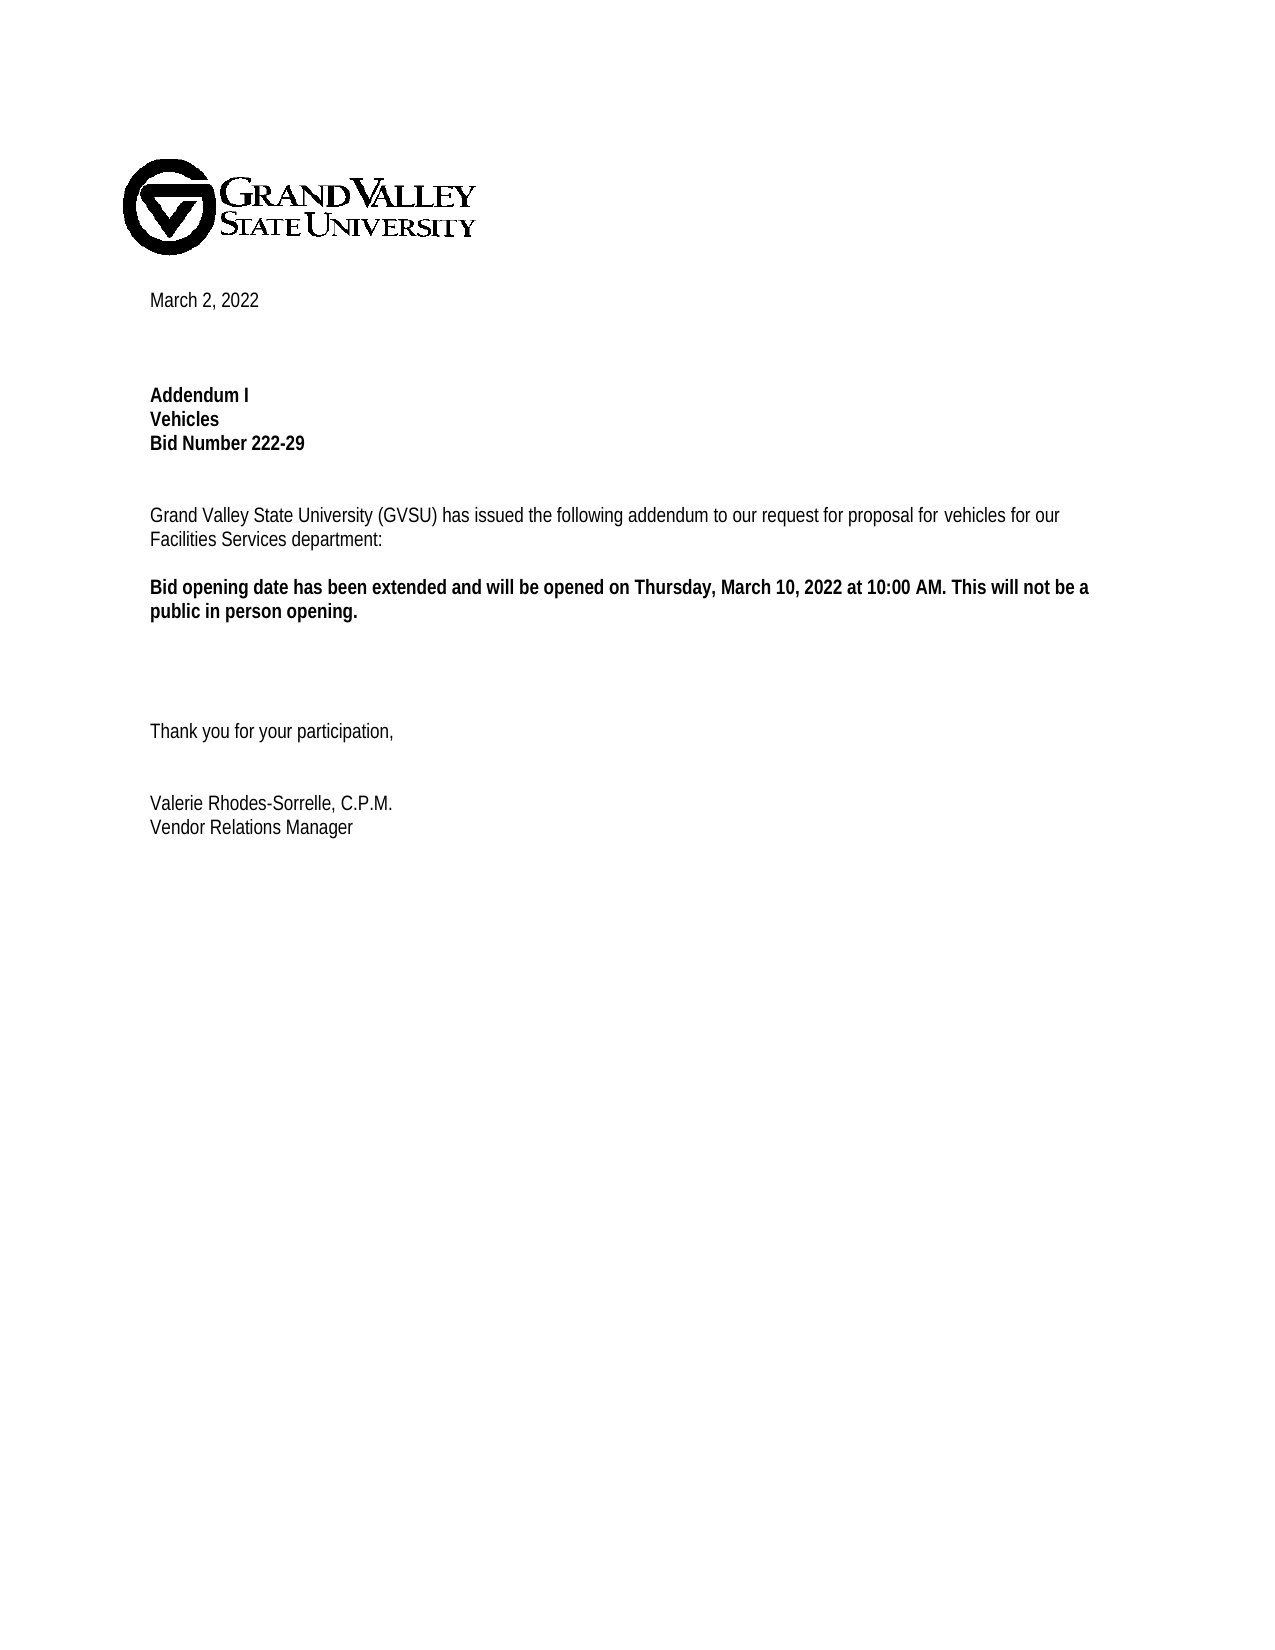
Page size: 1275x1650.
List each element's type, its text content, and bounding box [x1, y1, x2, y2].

text March 2, 2022 [150, 287, 1125, 311]
text Bid opening date has been extended and will be opened on Thursday, March 10, 2022 at 10:00 AM. This will not be a public in person opening. [150, 575, 1125, 623]
text Grand Valley State University (GVSU) has issued the following addendum to our request for proposal for vehicles for our Facilities Services department: [150, 503, 1125, 551]
text Thank you for your participation, [150, 719, 1125, 743]
text Valerie Rhodes-Sorrelle, C.P.M. [150, 791, 1125, 815]
text Vendor Relations Manager [150, 815, 1125, 839]
picture [117, 152, 492, 264]
text Bid Number 222-29 [150, 431, 1125, 455]
text Addendum I [150, 383, 1125, 407]
text Vehicles [150, 407, 1125, 431]
